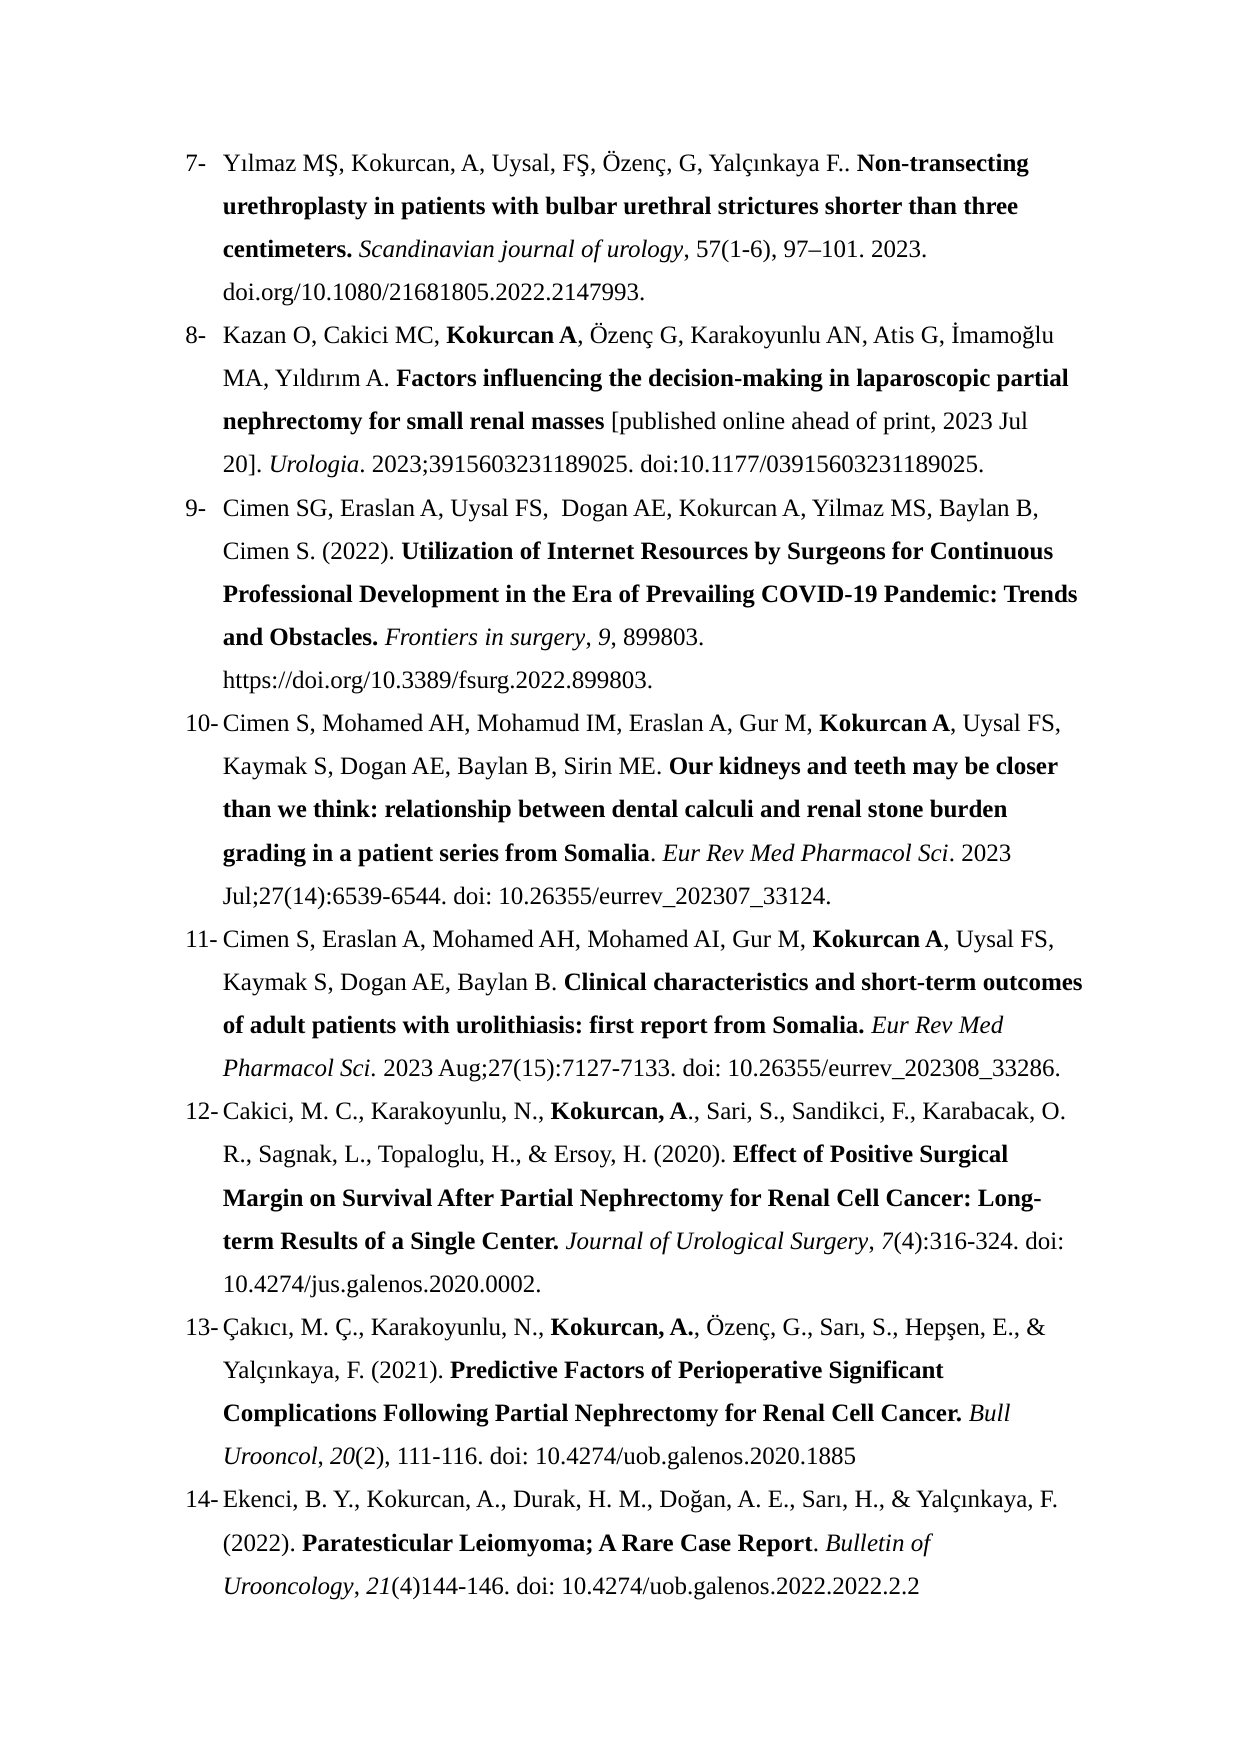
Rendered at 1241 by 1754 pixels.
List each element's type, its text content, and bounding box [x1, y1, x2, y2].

subtitle Ekenci, B. Y., Kokurcan, A., Durak, H. M., Doğan, A. E., Sarı, H., & Yalçınkaya, F. (2022). Paratesticular Leiomyoma; A Rare Case Report. Bulletin of Urooncology, 21(4)144-146. doi: 10.4274/uob.galenos.2022.2022.2.2 [185, 1484, 1093, 1599]
subtitle Kazan O, Cakici MC, Kokurcan A, Özenç G, Karakoyunlu AN, Atis G, İmamoğlu MA, Yıldırım A. Factors influencing the decision-making in laparoscopic partial nephrectomy for small renal masses [published online ahead of print, 2023 Jul 20]. Urologia. 2023;3915603231189025. doi:10.1177/03915603231189025. [185, 320, 1093, 478]
subtitle Cimen S, Eraslan A, Mohamed AH, Mohamed AI, Gur M, Kokurcan A, Uysal FS, Kaymak S, Dogan AE, Baylan B. Clinical characteristics and short-term outcomes of adult patients with urolithiasis: first report from Somalia. Eur Rev Med Pharmacol Sci. 2023 Aug;27(15):7127-7133. doi: 10.26355/eurrev_202308_33286. [185, 924, 1093, 1082]
subtitle Cimen S, Mohamed AH, Mohamud IM, Eraslan A, Gur M, Kokurcan A, Uysal FS, Kaymak S, Dogan AE, Baylan B, Sirin ME. Our kidneys and teeth may be closer than we think: relationship between dental calculi and renal stone burden grading in a patient series from Somalia. Eur Rev Med Pharmacol Sci. 2023 Jul;27(14):6539-6544. doi: 10.26355/eurrev_202307_33124. [185, 708, 1093, 909]
subtitle Cakici, M. C., Karakoyunlu, N., Kokurcan, A., Sari, S., Sandikci, F., Karabacak, O. R., Sagnak, L., Topaloglu, H., & Ersoy, H. (2020). Effect of Positive Surgical Margin on Survival After Partial Nephrectomy for Renal Cell Cancer: Long-term Results of a Single Center. Journal of Urological Surgery, 7(4):316-324. doi: 10.4274/jus.galenos.2020.0002. [185, 1096, 1093, 1298]
subtitle Yılmaz MŞ, Kokurcan, A, Uysal, FŞ, Özenç, G, Yalçınkaya F.. Non-transecting urethroplasty in patients with bulbar urethral strictures shorter than three centimeters. Scandinavian journal of urology, 57(1-6), 97–101. 2023. doi.org/10.1080/21681805.2022.2147993. [185, 148, 1093, 306]
subtitle Çakıcı, M. Ç., Karakoyunlu, N., Kokurcan, A., Özenç, G., Sarı, S., Hepşen, E., & Yalçınkaya, F. (2021). Predictive Factors of Perioperative Significant Complications Following Partial Nephrectomy for Renal Cell Cancer. Bull Urooncol, 20(2), 111-116. doi: 10.4274/uob.galenos.2020.1885 [185, 1312, 1093, 1470]
subtitle Cimen SG, Eraslan A, Uysal FS, Dogan AE, Kokurcan A, Yilmaz MS, Baylan B, Cimen S. (2022). Utilization of Internet Resources by Surgeons for Continuous Professional Development in the Era of Prevailing COVID-19 Pandemic: Trends and Obstacles. Frontiers in surgery, 9, 899803. https://doi.org/10.3389/fsurg.2022.899803. [185, 493, 1093, 694]
